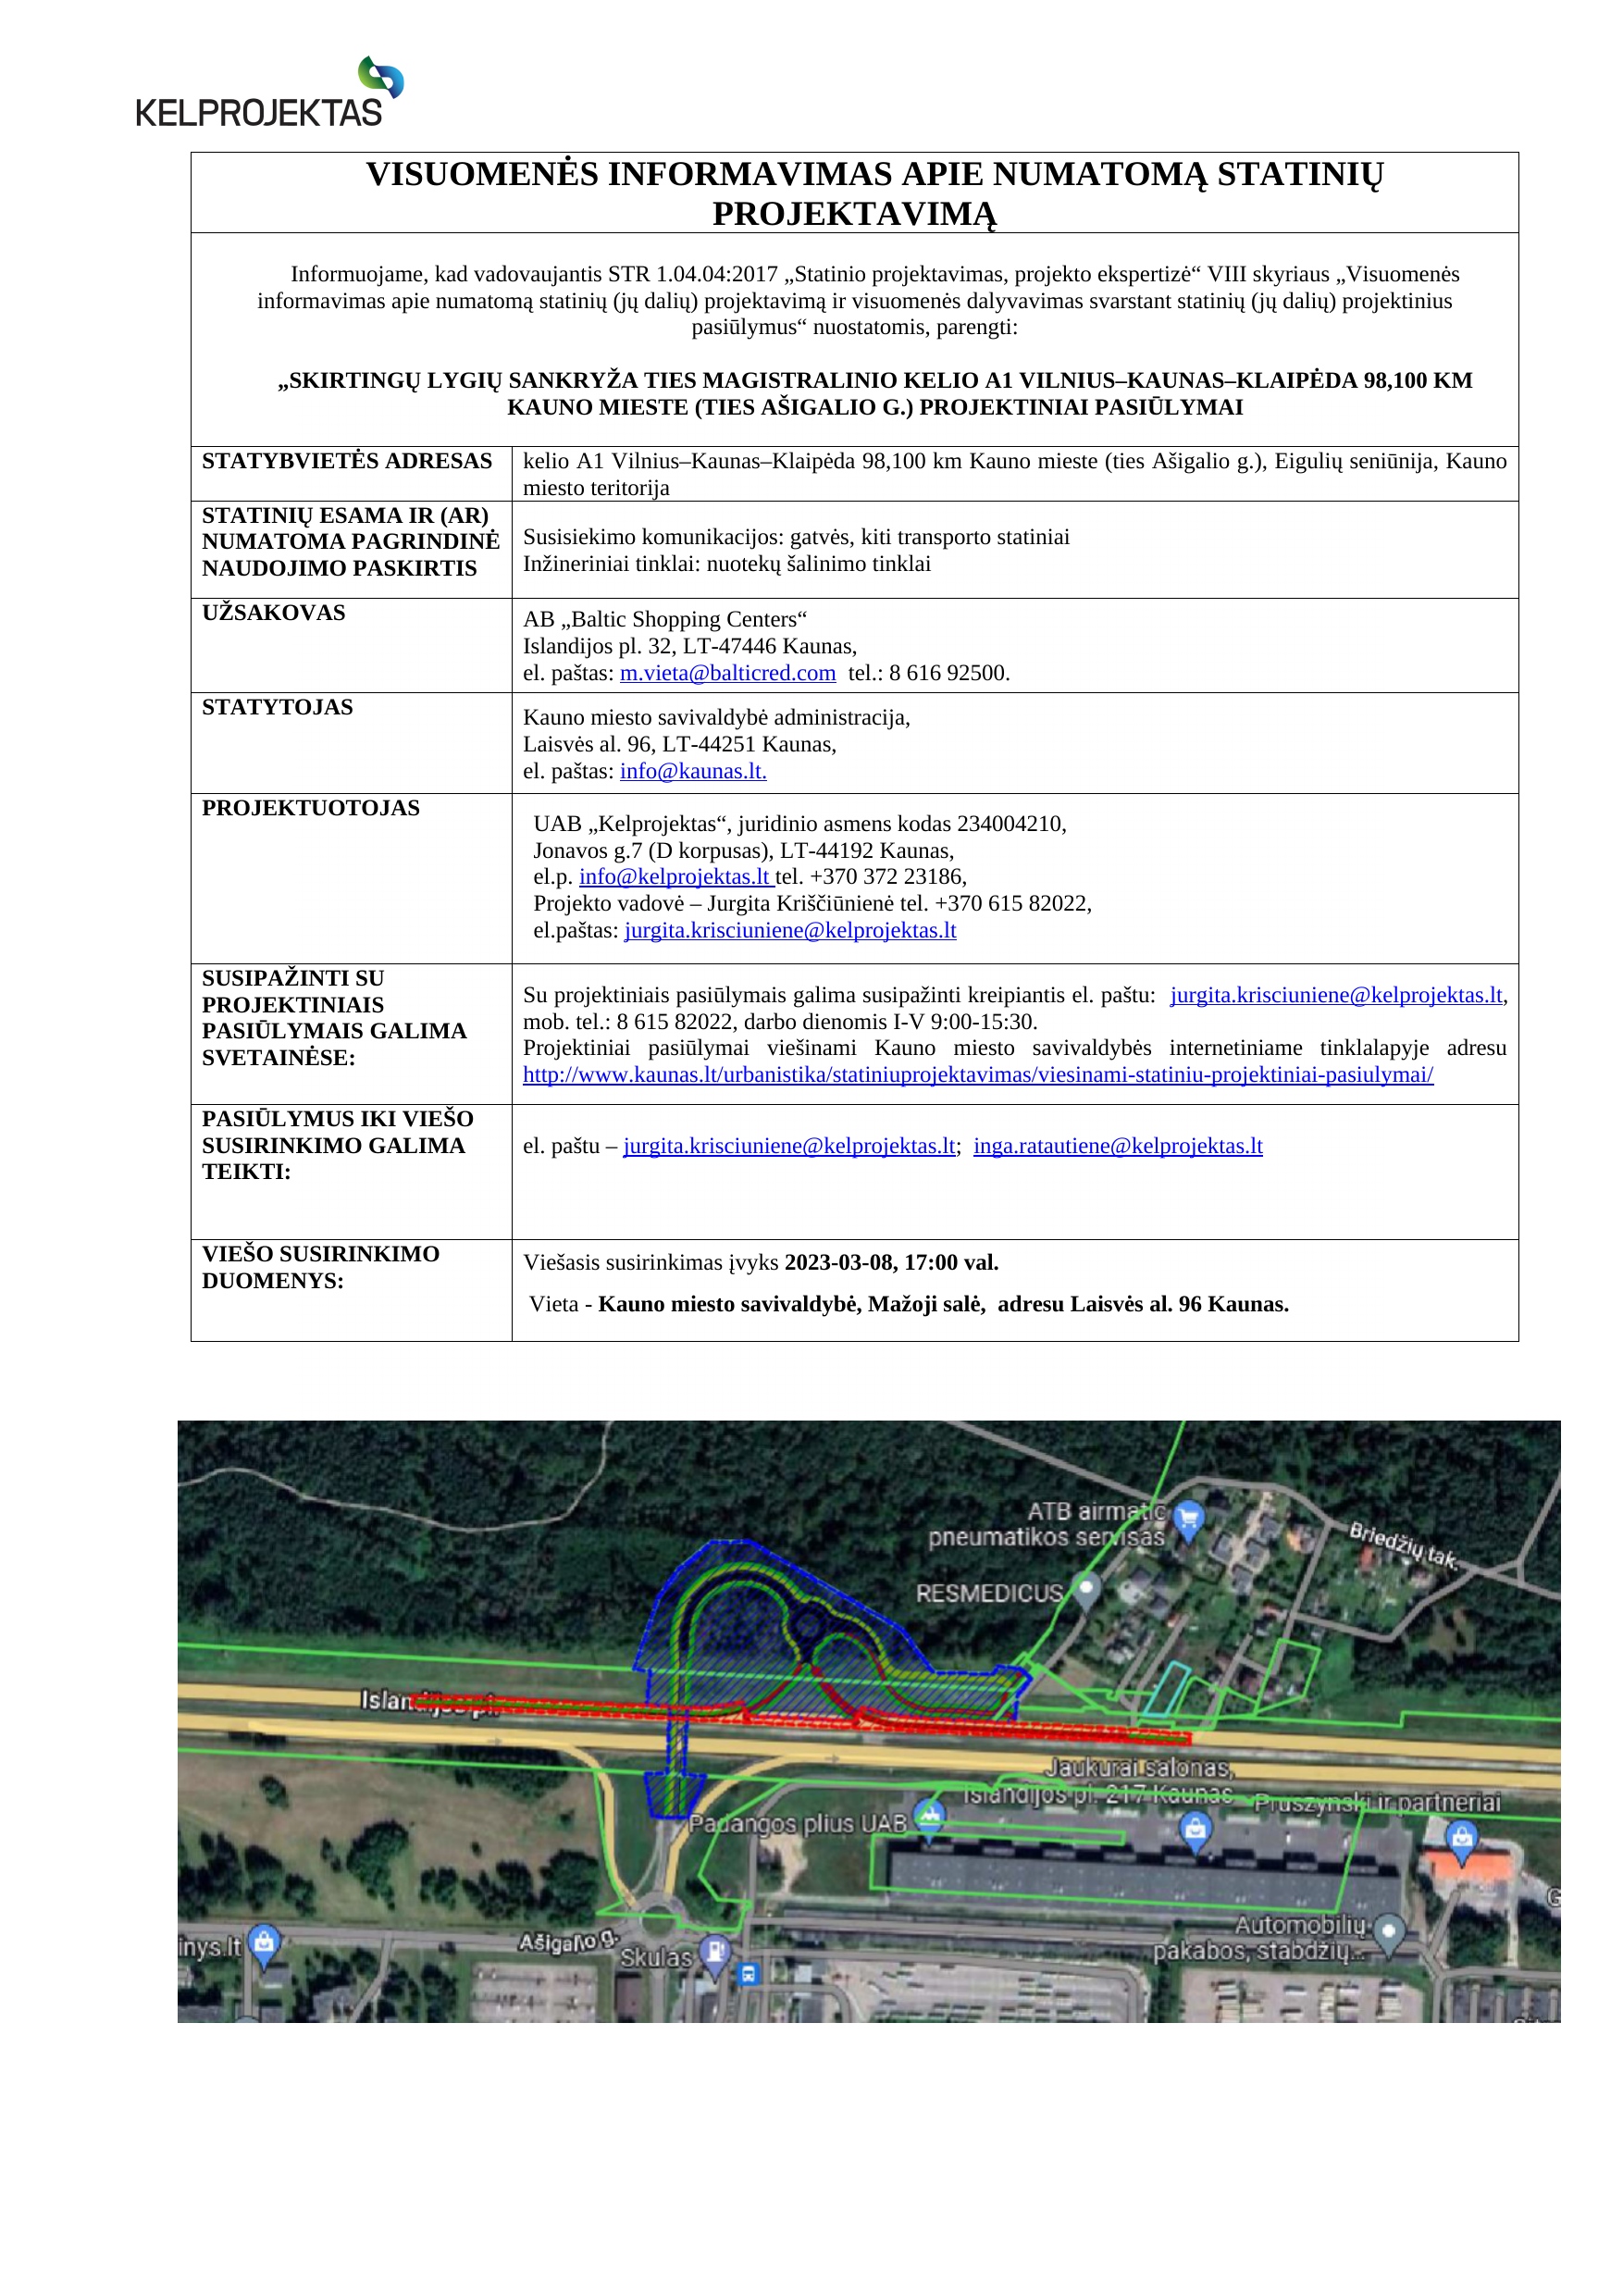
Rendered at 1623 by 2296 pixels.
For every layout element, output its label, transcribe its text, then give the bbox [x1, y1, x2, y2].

table_cell Kauno miesto savivaldybė administracija, Laisvės al. 96, LT-44251 Kaunas, el. paštas: info@kaunas.lt. [513, 693, 1518, 793]
table_cell el. paštu – jurgita.krisciuniene@kelprojektas.lt; inga.ratautiene@kelprojektas.lt [513, 1105, 1518, 1239]
table_header VISUOMENĖS INFORMAVIMAS APIE NUMATOMĄ STATINIŲ PROJEKTAVIMĄ [192, 153, 1518, 232]
table_cell STATINIŲ ESAMA IR (AR) NUMATOMA PAGRINDINĖ NAUDOJIMO PASKIRTIS [192, 502, 512, 598]
table_cell [513, 794, 1518, 963]
table_cell Informuojame, kad vadovaujantis STR 1.04.04:2017 „Statinio projektavimas, projekto ekspertizė“ VIII skyriaus „Visuomenės informavimas apie numatomą statinių (jų dalių) projektavimą ir visuomenės dalyvavimas svarstant statinių (jų dalių) projektinius pasiūlymus“ nuostatomis, parengti: „SKIRTINGŲ LYGIŲ SANKRYŽA TIES MAGISTRALINIO KELIO A1 VILNIUS–KAUNAS–KLAIPĖDA 98,100 KM KAUNO MIESTE (TIES AŠIGALIO G.) PROJEKTINIAI PASIŪLYMAI [192, 233, 1518, 446]
table_cell Susisiekimo komunikacijos: gatvės, kiti transporto statiniai Inžineriniai tinklai: nuotekų šalinimo tinklai [513, 502, 1518, 598]
table_cell AB „Baltic Shopping Centers“ Islandijos pl. 32, LT-47446 Kaunas, el. paštas: m.vieta@balticred.com tel.: 8 616 92500. [513, 599, 1518, 692]
table_cell STATYTOJAS [192, 693, 512, 793]
table_cell kelio A1 Vilnius–Kaunas–Klaipėda 98,100 km Kauno mieste (ties Ašigalio g.), Eigulių seniūnija, Kauno miesto teritorija [513, 447, 1518, 501]
picture [178, 1342, 1561, 2023]
table_cell PASIŪLYMUS IKI VIEŠO SUSIRINKIMO GALIMA TEIKTI: [192, 1105, 512, 1239]
table_cell STATYBVIETĖS ADRESAS [192, 447, 512, 501]
table_cell PROJEKTUOTOJAS [192, 794, 512, 963]
table_cell Viešasis susirinkimas įvyks 2023-03-08, 17:00 val. Vieta - Kauno miesto savivaldybė, Mažoji salė, adresu Laisvės al. 96 Kaunas. [513, 1240, 1518, 1340]
picture [136, 56, 404, 126]
table_cell UŽSAKOVAS [192, 599, 512, 692]
table_cell Su projektiniais pasiūlymais galima susipažinti kreipiantis el. paštu: jurgita.krisciuniene@kelprojektas.lt, mob. tel.: 8 615 82022, darbo dienomis I-V 9:00-15:30. Projektiniai pasiūlymai viešinami Kauno miesto savivaldybės internetiniame tinklalapyje adresu http://www.kaunas.lt/urbanistika/statiniuprojektavimas/viesinami-statiniu-projektiniai-pasiulymai/ [513, 964, 1518, 1104]
table_cell VIEŠO SUSIRINKIMO DUOMENYS: [192, 1240, 512, 1340]
table_cell SUSIPAŽINTI SU PROJEKTINIAIS PASIŪLYMAIS GALIMA SVETAINĖSE: [192, 964, 512, 1104]
